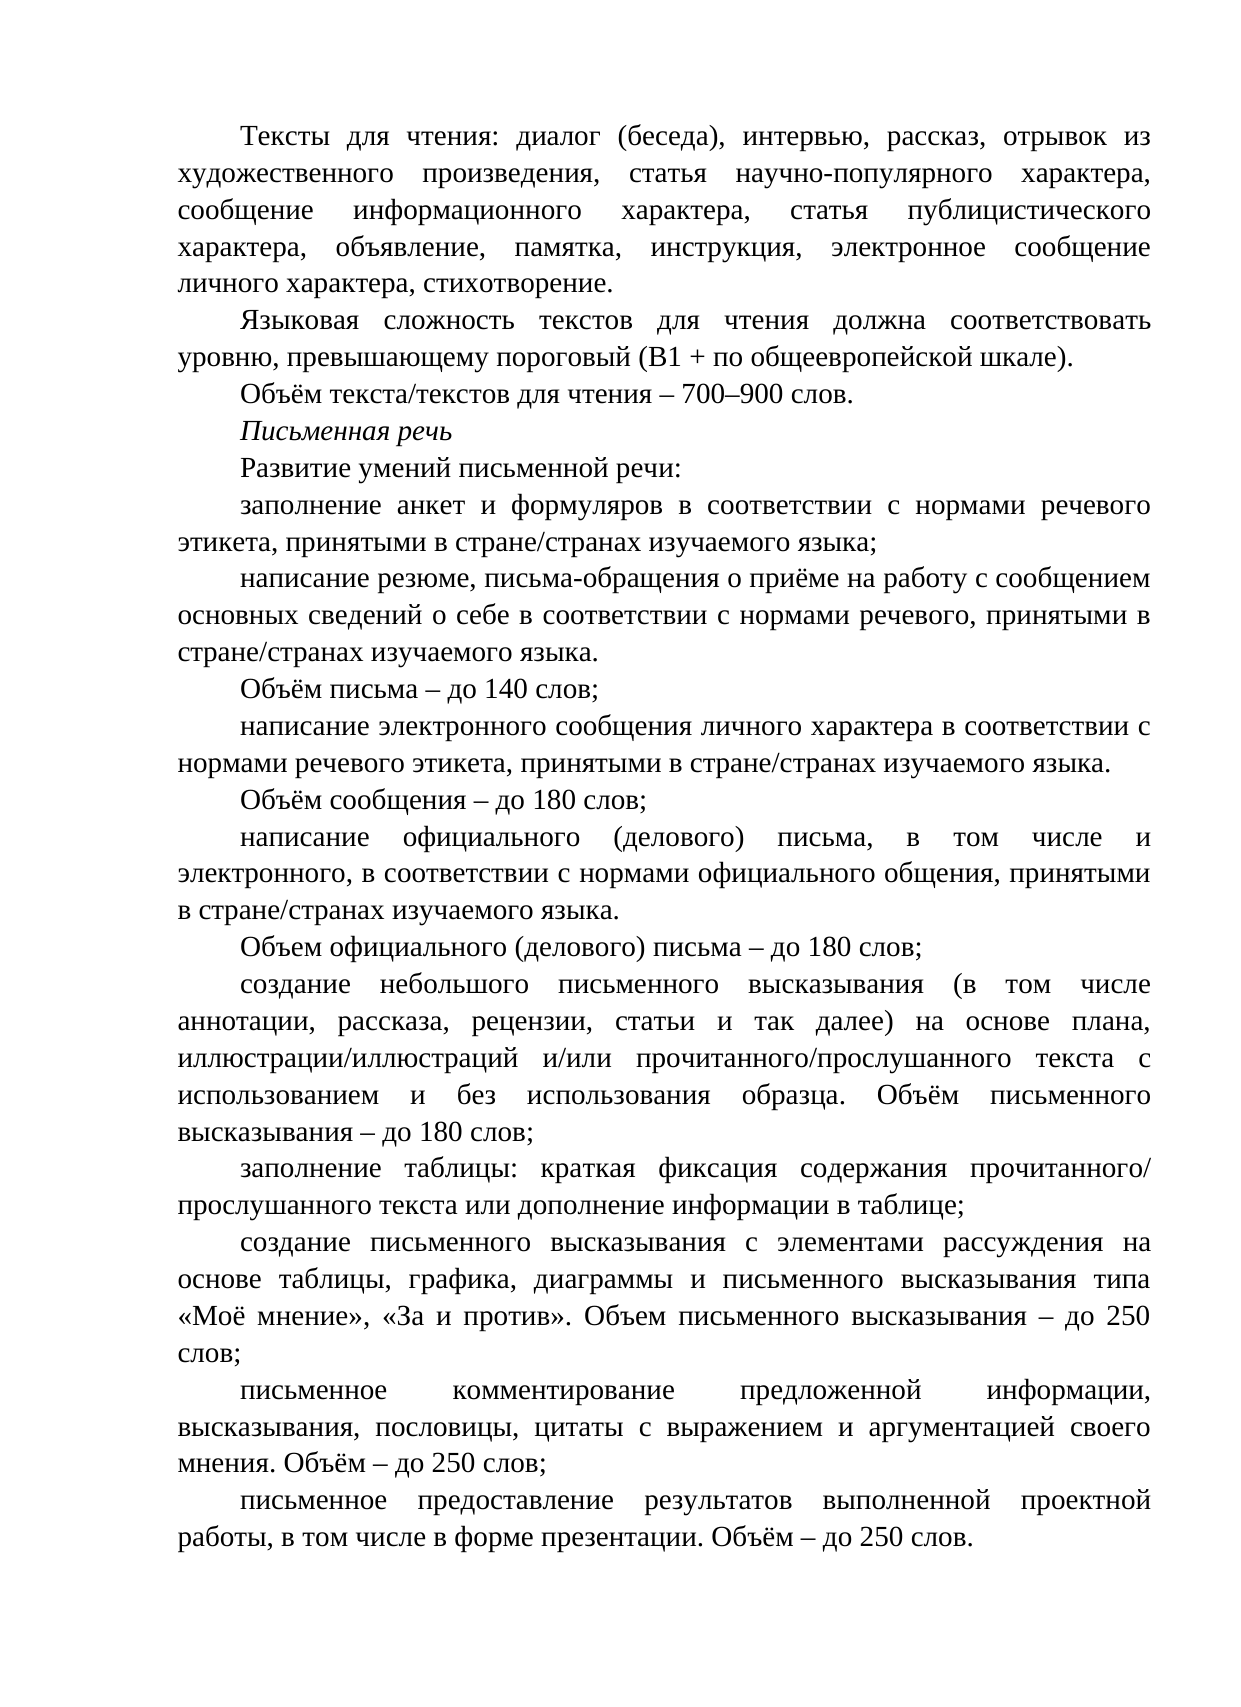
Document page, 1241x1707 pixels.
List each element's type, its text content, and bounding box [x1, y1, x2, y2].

text Развитие умений письменной речи: [177, 450, 1152, 483]
text создание небольшого письменного высказывания (в том числе аннотации, рассказа, рецензии, статьи и так далее) на основе плана, иллюстрации/иллюстраций и/или прочитанного/прослушанного текста с использованием и без использования образца. Объём письменного высказывания – до 180 слов; [177, 966, 1152, 1147]
text написание электронного сообщения личного характера в соответствии с нормами речевого этикета, принятыми в стране/странах изучаемого языка. [177, 708, 1152, 778]
text Объём текста/текстов для чтения – 700–900 слов. [177, 376, 1152, 410]
text заполнение анкет и формуляров в соответствии с нормами речевого этикета, принятыми в стране/странах изучаемого языка; [177, 487, 1152, 557]
text Письменная речь [177, 413, 1152, 447]
text написание резюме, письма-обращения о приёме на работу с сообщением основных сведений о себе в соответствии с нормами речевого, принятыми в стране/странах изучаемого языка. [177, 561, 1152, 668]
text Объём сообщения – до 180 слов; [177, 782, 1152, 815]
text Объем официального (делового) письма – до 180 слов; [177, 929, 1152, 963]
text Языковая сложность текстов для чтения должна соответствовать уровню, превышающему пороговый (В1 + по общеевропейской шкале). [177, 302, 1152, 373]
text создание письменного высказывания с элементами рассуждения на основе таблицы, графика, диаграммы и письменного высказывания типа «Моё мнение», «За и против». Объем письменного высказывания – до 250 слов; [177, 1224, 1152, 1368]
text письменное комментирование предложенной информации, высказывания, пословицы, цитаты с выражением и аргументацией своего мнения. Объём – до 250 слов; [177, 1372, 1152, 1479]
text письменное предоставление результатов выполненной проектной работы, в том числе в форме презентации. Объём – до 250 слов. [177, 1482, 1152, 1553]
text Объём письма – до 140 слов; [177, 671, 1152, 705]
text заполнение таблицы: краткая фиксация содержания прочитанного/ прослушанного текста или дополнение информации в таблице; [177, 1151, 1152, 1221]
text написание официального (делового) письма, в том числе и электронного, в соответствии с нормами официального общения, принятыми в стране/странах изучаемого языка. [177, 819, 1152, 926]
text Тексты для чтения: диалог (беседа), интервью, рассказ, отрывок из художественного произведения, статья научно-популярного характера, сообщение информационного характера, статья публицистического характера, объявление, памятка, инструкция, электронное сообщение личного характера, стихотворение. [177, 118, 1152, 299]
